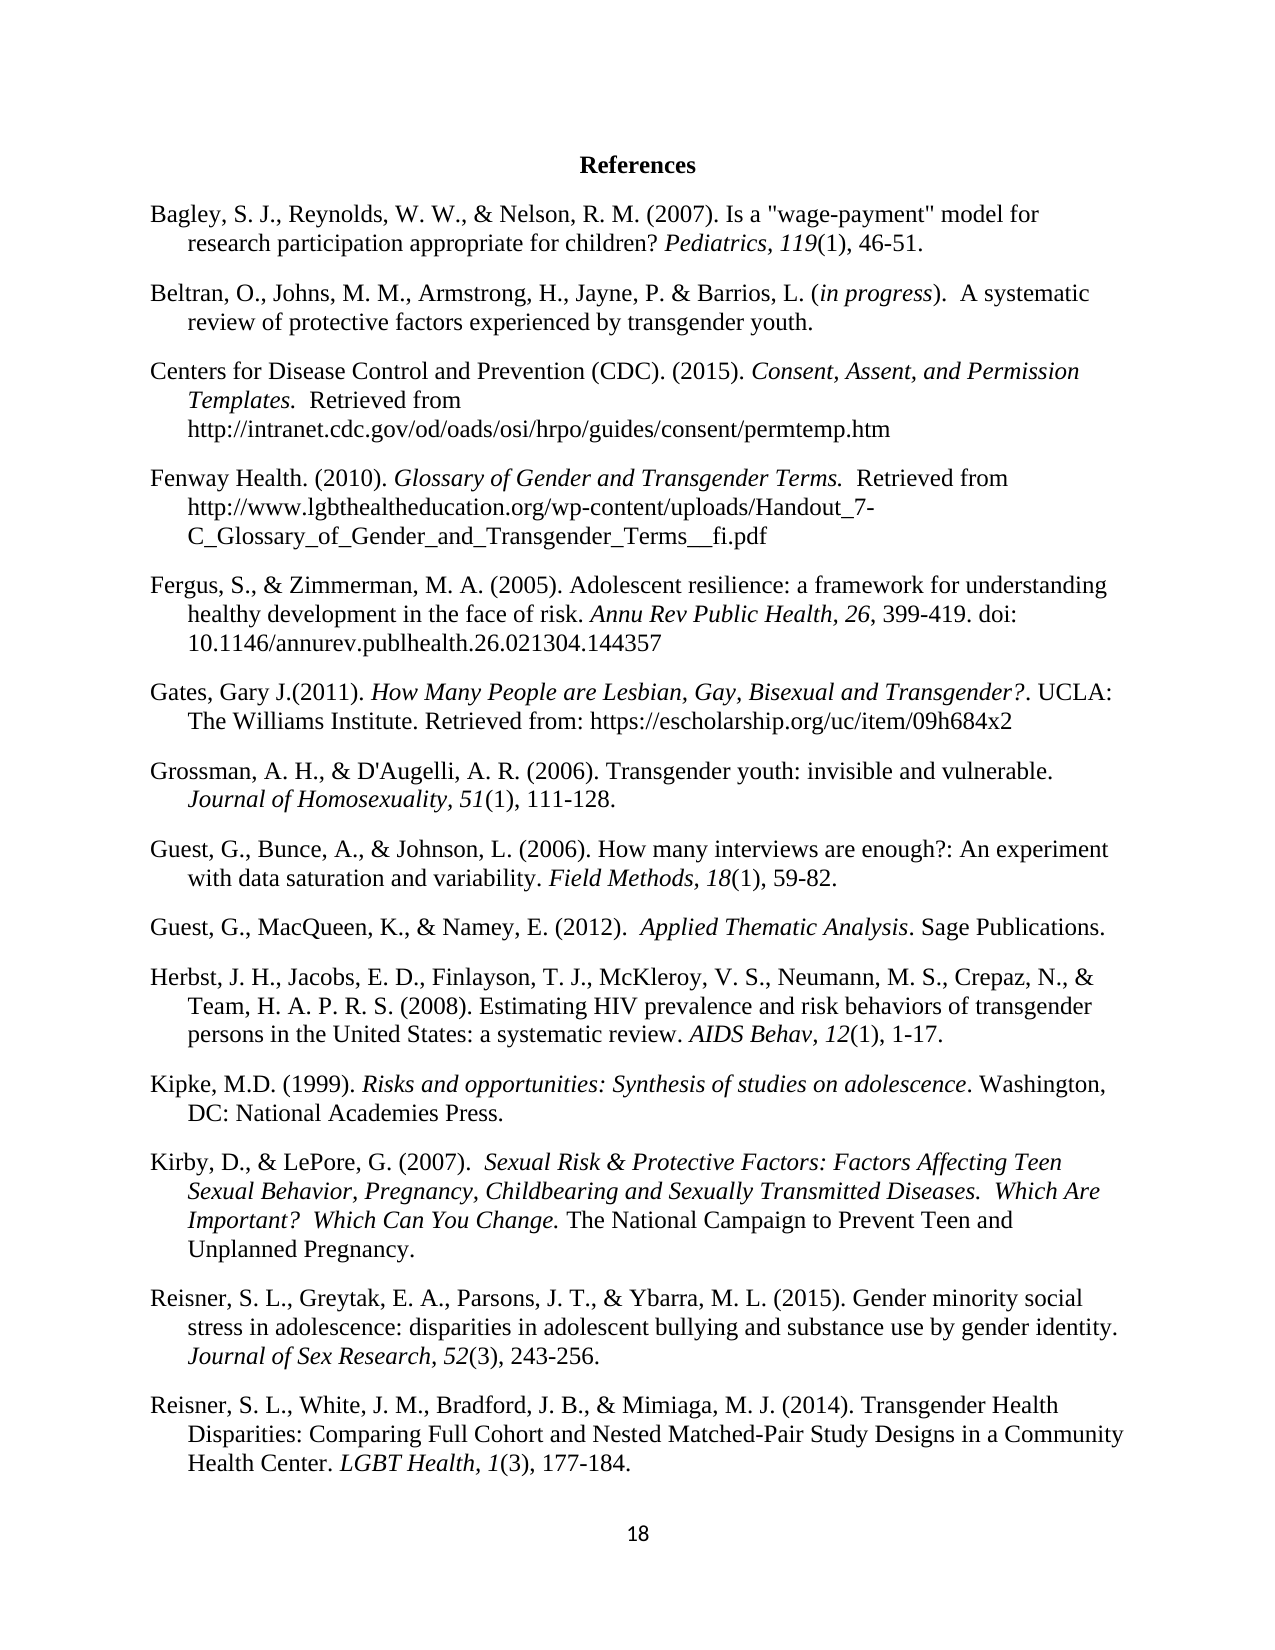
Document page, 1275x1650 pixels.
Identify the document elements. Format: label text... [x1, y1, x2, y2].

text Fergus, S., & Zimmerman, M. A. (2005). Adolescent resilience: a framework for understanding healthy development in the face of risk. Annu Rev Public Health, 26, 399-419. doi: 10.1146/annurev.publhealth.26.021304.144357 [150, 570, 1125, 657]
text Bagley, S. J., Reynolds, W. W., & Nelson, R. M. (2007). Is a "wage-payment" model for research participation appropriate for children? Pediatrics, 119(1), 46-51. [150, 199, 1125, 257]
text Grossman, A. H., & D'Augelli, A. R. (2006). Transgender youth: invisible and vulnerable. Journal of Homosexuality, 51(1), 111-128. [150, 756, 1125, 813]
text Reisner, S. L., Greytak, E. A., Parsons, J. T., & Ybarra, M. L. (2015). Gender minority social stress in adolescence: disparities in adolescent bullying and substance use by gender identity. Journal of Sex Research, 52(3), 243-256. [150, 1283, 1125, 1369]
text References [150, 150, 1125, 179]
text Fenway Health. (2010). Glossary of Gender and Transgender Terms. Retrieved from http://www.lgbthealtheducation.org/wp-content/uploads/Handout_7-C_Glossary_of_Gender_and_Transgender_Terms__fi.pdf [150, 463, 1125, 549]
text Kirby, D., & LePore, G. (2007). Sexual Risk & Protective Factors: Factors Affecting Teen Sexual Behavior, Pregnancy, Childbearing and Sexually Transmitted Diseases. Which Are Important? Which Can You Change. The National Campaign to Prevent Teen and Unplanned Pregnancy. [150, 1147, 1125, 1262]
text Guest, G., Bunce, A., & Johnson, L. (2006). How many interviews are enough?: An experiment with data saturation and variability. Field Methods, 18(1), 59-82. [150, 834, 1125, 892]
text Reisner, S. L., White, J. M., Bradford, J. B., & Mimiaga, M. J. (2014). Transgender Health Disparities: Comparing Full Cohort and Nested Matched-Pair Study Designs in a Community Health Center. LGBT Health, 1(3), 177-184. [150, 1390, 1125, 1477]
text Gates, Gary J.(2011). How Many People are Lesbian, Gay, Bisexual and Transgender?. UCLA: The Williams Institute. Retrieved from: https://escholarship.org/uc/item/09h684x2 [150, 677, 1125, 735]
text Beltran, O., Johns, M. M., Armstrong, H., Jayne, P. & Barrios, L. (in progress). A systematic review of protective factors experienced by transgender youth. [150, 278, 1125, 335]
text Herbst, J. H., Jacobs, E. D., Finlayson, T. J., McKleroy, V. S., Neumann, M. S., Crepaz, N., & Team, H. A. P. R. S. (2008). Estimating HIV prevalence and risk behaviors of transgender persons in the United States: a systematic review. AIDS Behav, 12(1), 1-17. [150, 962, 1125, 1048]
text Guest, G., MacQueen, K., & Namey, E. (2012). Applied Thematic Analysis. Sage Publications. [150, 912, 1125, 941]
text Kipke, M.D. (1999). Risks and opportunities: Synthesis of studies on adolescence. Washington, DC: National Academies Press. [150, 1069, 1125, 1127]
text Centers for Disease Control and Prevention (CDC). (2015). Consent, Assent, and Permission Templates. Retrieved from http://intranet.cdc.gov/od/oads/osi/hrpo/guides/consent/permtemp.htm [150, 356, 1125, 442]
